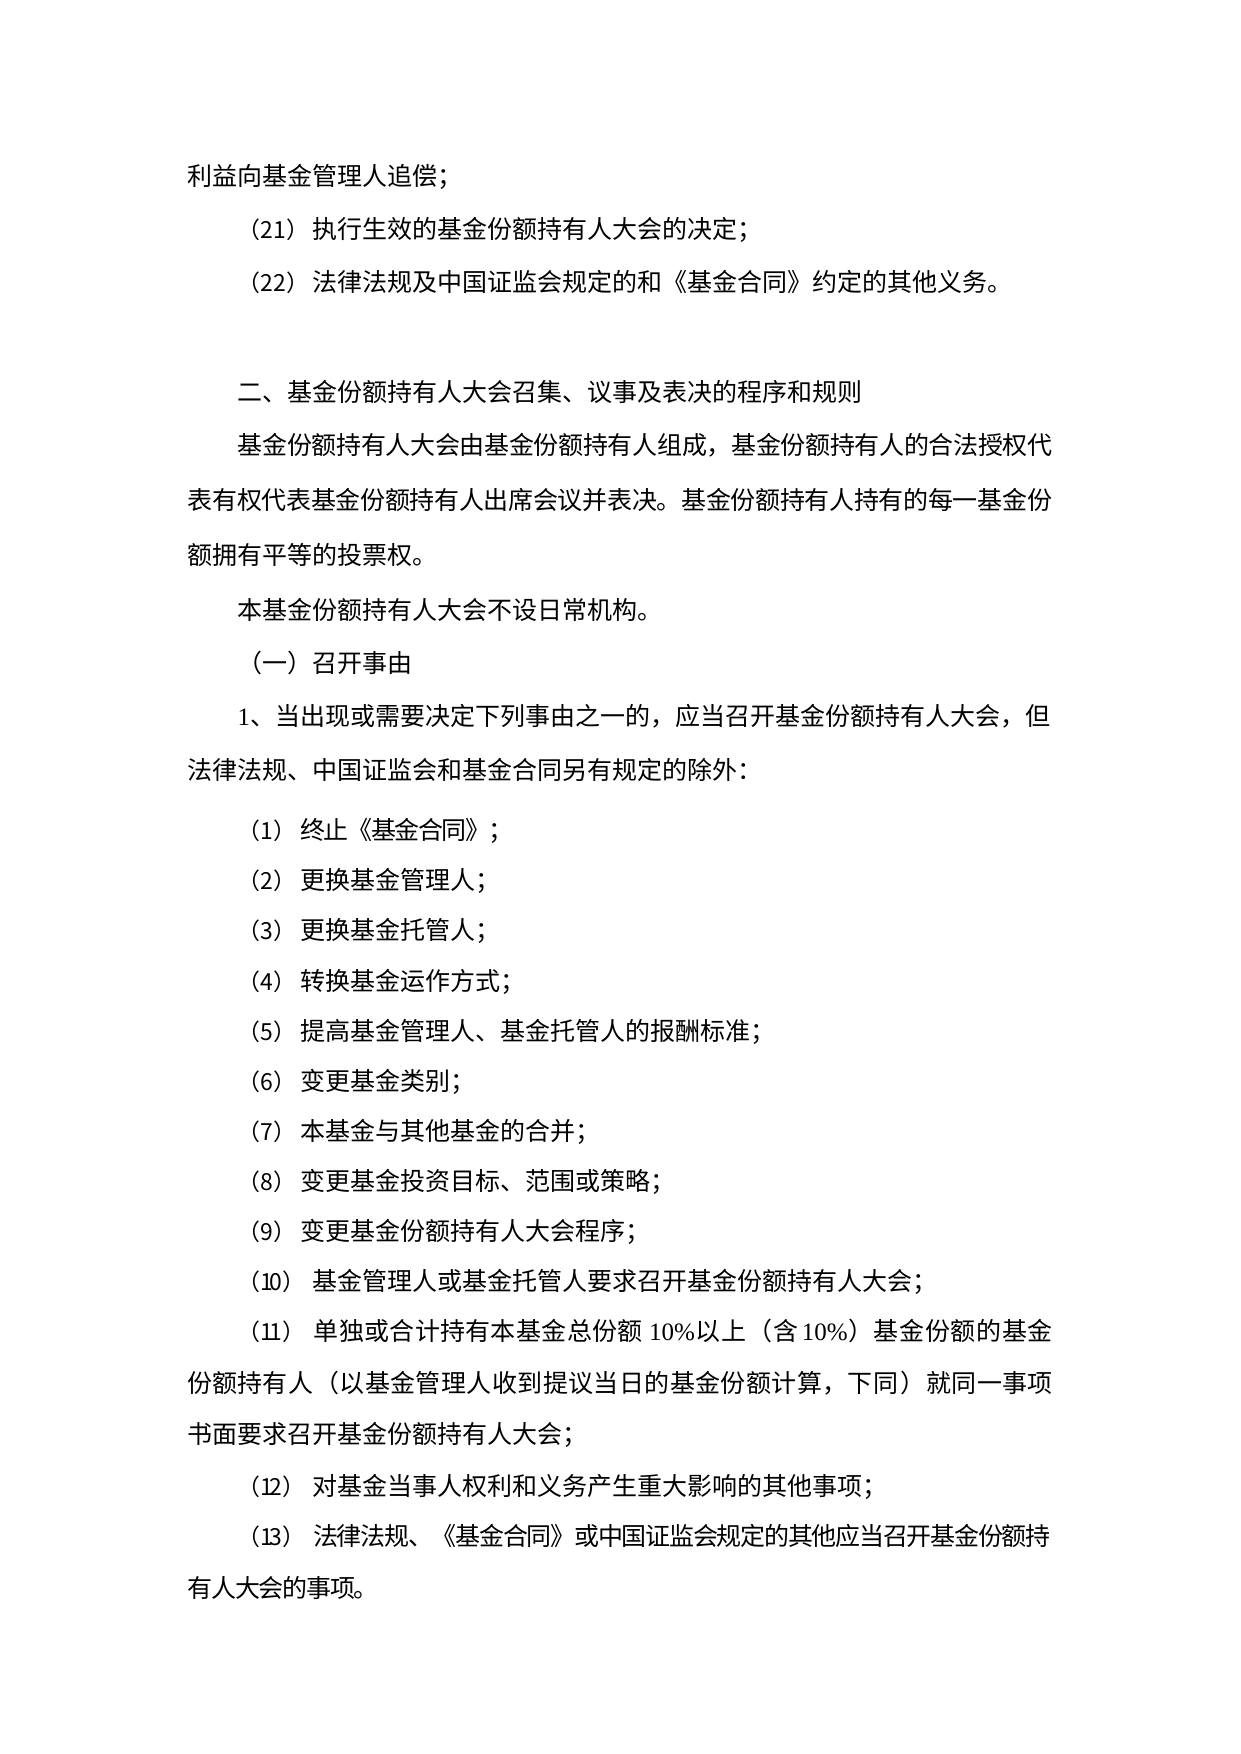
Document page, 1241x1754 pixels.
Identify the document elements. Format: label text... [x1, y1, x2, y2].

text 二、基金份额持有人大会召集、议事及表决的程序和规则 [237, 373, 1101, 409]
text 1、当出现或需要决定下列事由之一的，应当召开基金份额持有人大会，但法律法规、中国证监会和基金合同另有规定的除外： [187, 696, 1053, 787]
list 基金管理人或基金托管人要求召开基金份额持有人大会； [237, 1261, 1101, 1297]
list 对基金当事人权利和义务产生重大影响的其他事项； [237, 1467, 1101, 1503]
list 变更基金份额持有人大会程序； [237, 1211, 1101, 1247]
list 本基金与其他基金的合并； [237, 1111, 1101, 1147]
text （一）召开事由 [237, 643, 1101, 679]
list 终止《基金合同》； [237, 811, 1101, 847]
list 转换基金运作方式； [237, 961, 1101, 997]
list 更换基金托管人； [237, 911, 1101, 947]
list 法律法规及中国证监会规定的和《基金合同》约定的其他义务。 [237, 263, 1101, 299]
list 法律法规、《基金合同》或中国证监会规定的其他应当召开基金份额持有人大会的事项。 [187, 1517, 1053, 1605]
list 变更基金投资目标、范围或策略； [237, 1161, 1101, 1197]
list 执行生效的基金份额持有人大会的决定； [237, 209, 1101, 246]
list 提高基金管理人、基金托管人的报酬标准； [237, 1011, 1101, 1047]
text 利益向基金管理人追偿； [187, 157, 1101, 193]
list 更换基金管理人； [237, 861, 1101, 897]
list 单独或合计持有本基金总份额 10%以上（含 10%）基金份额的基金份额持有人（以基金管理人收到提议当日的基金份额计算，下同）就同一事项书面要求召开基金份额持有人大会； [187, 1311, 1053, 1451]
text 基金份额持有人大会由基金份额持有人组成，基金份额持有人的合法授权代表有权代表基金份额持有人出席会议并表决。基金份额持有人持有的每一基金份额拥有平等的投票权。 [187, 426, 1053, 571]
text 本基金份额持有人大会不设日常机构。 [237, 590, 1101, 626]
list 变更基金类别； [237, 1061, 1101, 1097]
